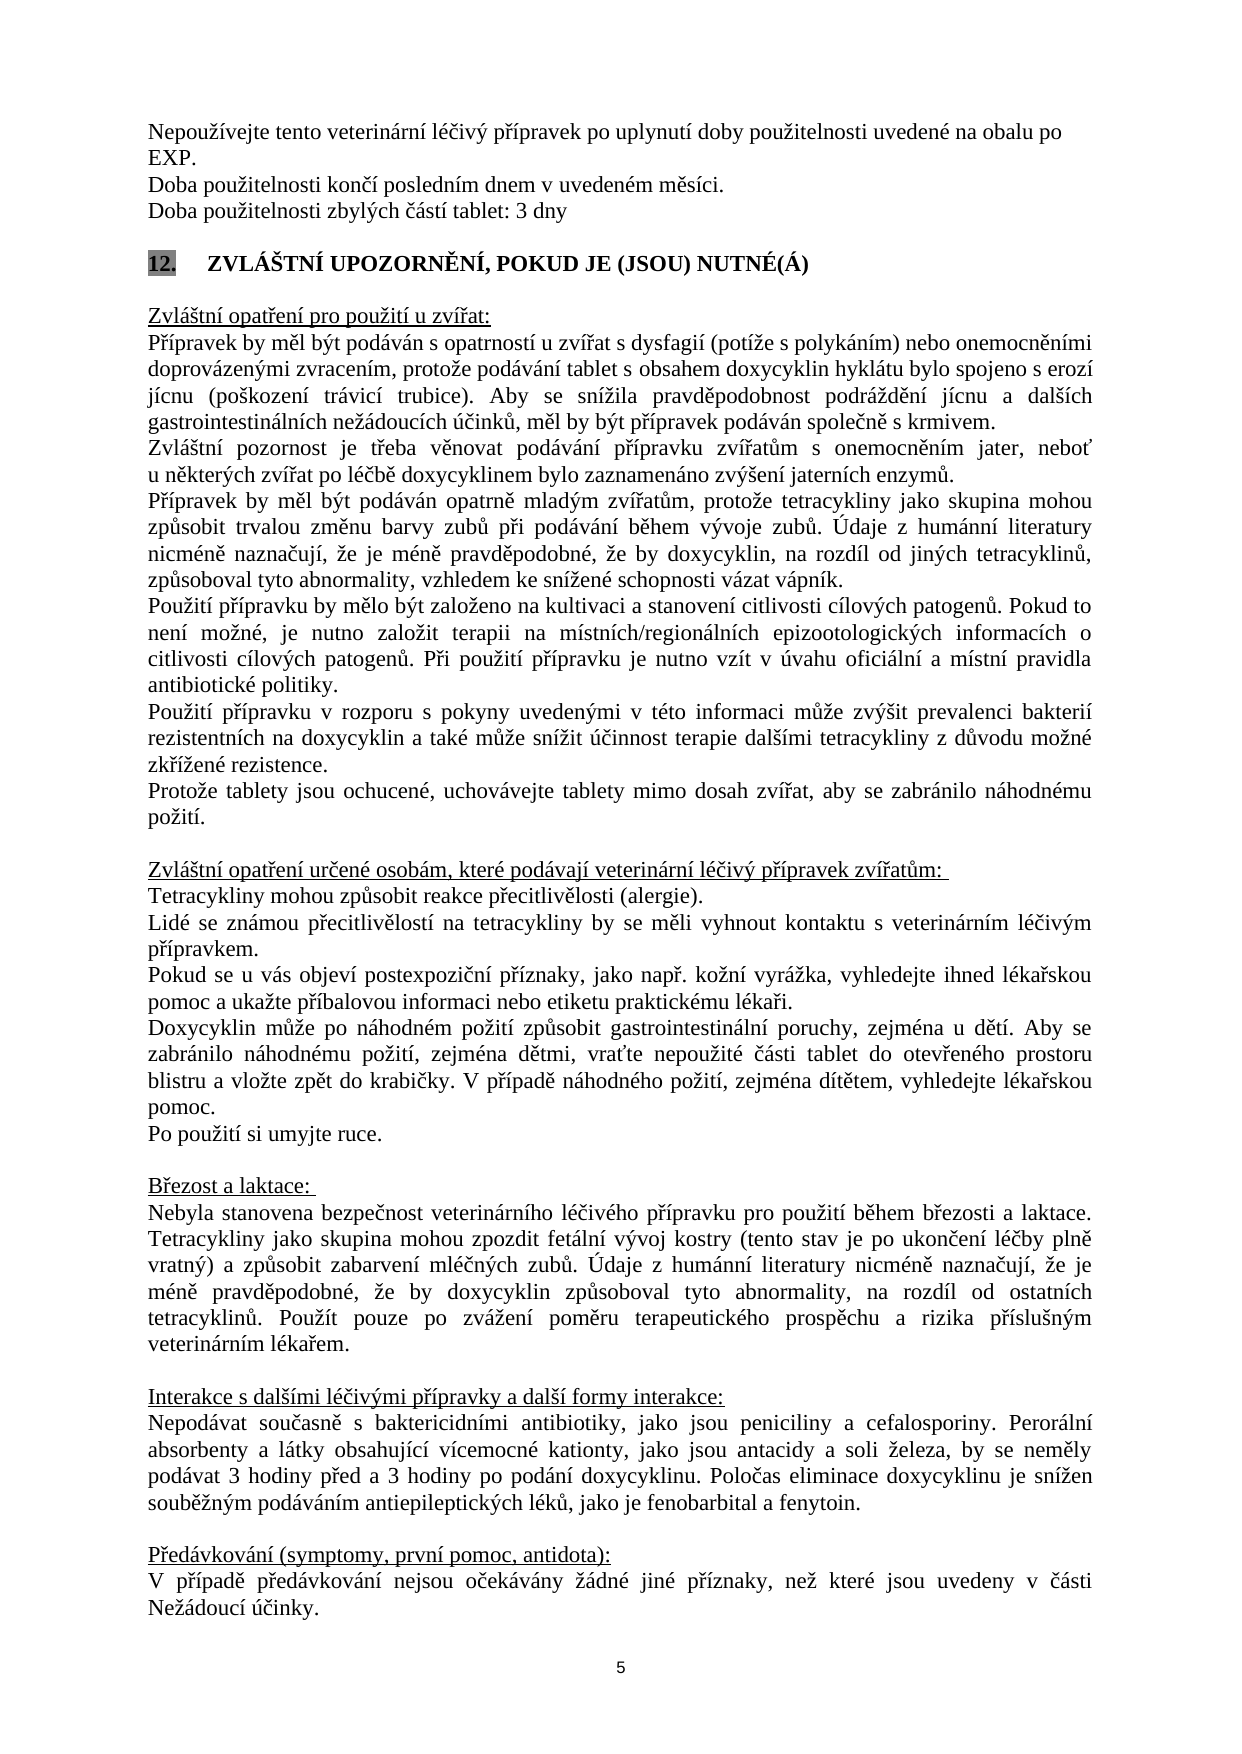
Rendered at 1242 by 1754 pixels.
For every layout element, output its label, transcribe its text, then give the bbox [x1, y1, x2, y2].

text Lidé se známou přecitlivělostí na tetracykliny by se měli vyhnout kontaktu s veterinárním léčivým přípravkem. [148, 909, 1094, 961]
text Tetracykliny mohou způsobit reakce přecitlivělosti (alergie). [148, 882, 1094, 909]
text Použití přípravku by mělo být založeno na kultivaci a stanovení citlivosti cílových patogenů. Pokud to není možné, je nutno založit terapii na místních/regionálních epizootologických informacích o citlivosti cílových patogenů. Při použití přípravku je nutno vzít v úvahu oficiální a místní pravidla antibiotické politiky. [148, 592, 1094, 698]
text Zvláštní pozornost je třeba věnovat podávání přípravku zvířatům s onemocněním jater, neboť u některých zvířat po léčbě doxycyklinem bylo zaznamenáno zvýšení jaterních enzymů. [148, 434, 1094, 487]
text Přípravek by měl být podáván opatrně mladým zvířatům, protože tetracykliny jako skupina mohou způsobit trvalou změnu barvy zubů při podávání během vývoje zubů. Údaje z humánní literatury nicméně naznačují, že je méně pravděpodobné, že by doxycyklin, na rozdíl od jiných tetracyklinů, způsoboval tyto abnormality, vzhledem ke snížené schopnosti vázat vápník. [148, 487, 1094, 592]
list Doba použitelnosti končí posledním dnem v uvedeném měsíci. [148, 171, 1094, 197]
text Přípravek by měl být podáván s opatrností u zvířat s dysfagií (potíže s polykáním) nebo onemocněními doprovázenými zvracením, protože podávání tablet s obsahem doxycyklin hyklátu bylo spojeno s erozí jícnu (poškození trávicí trubice). Aby se snížila pravděpodobnost podráždění jícnu a dalších gastrointestinálních nežádoucích účinků, měl by být přípravek podáván společně s krmivem. [148, 329, 1094, 434]
text Protože tablety jsou ochucené, uchovávejte tablety mimo dosah zvířat, aby se zabránilo náhodnému požití. [148, 777, 1094, 830]
text Nepodávat současně s baktericidními antibiotiky, jako jsou peniciliny a cefalosporiny. Perorální absorbenty a látky obsahující vícemocné kationty, jako jsou antacidy a soli železa, by se neměly podávat 3 hodiny před a 3 hodiny po podání doxycyklinu. Poločas eliminace doxycyklinu je snížen souběžným podáváním antiepileptických léků, jako je fenobarbital a fenytoin. [148, 1409, 1094, 1515]
text Po použití si umyjte ruce. [148, 1119, 1094, 1146]
text Březost a laktace: [148, 1172, 1094, 1199]
text V případě předávkování nejsou očekávány žádné jiné příznaky, než které jsou uvedeny v části Nežádoucí účinky. [148, 1568, 1094, 1620]
text Nepoužívejte tento veterinární léčivý přípravek po uplynutí doby použitelnosti uvedené na obalu po EXP. [148, 118, 1094, 171]
text Doba použitelnosti zbylých částí tablet: 3 dny [148, 197, 1094, 223]
text Interakce s dalšími léčivými přípravky a další formy interakce: [148, 1383, 1094, 1409]
text Použití přípravku v rozporu s pokyny uvedenými v této informaci může zvýšit prevalenci bakterií rezistentních na doxycyklin a také může snížit účinnost terapie dalšími tetracykliny z důvodu možné zkřížené rezistence. [148, 698, 1094, 777]
text Doxycyklin může po náhodném požití způsobit gastrointestinální poruchy, zejména u dětí. Aby se zabránilo náhodnému požití, zejména dětmi, vraťte nepoužité části tablet do otevřeného prostoru blistru a vložte zpět do krabičky. V případě náhodného požití, zejména dítětem, vyhledejte lékařskou pomoc. [148, 1014, 1094, 1119]
text Zvláštní opatření pro použití u zvířat: [148, 303, 1094, 329]
text Předávkování (symptomy, první pomoc, antidota): [148, 1541, 1094, 1568]
text Nebyla stanovena bezpečnost veterinárního léčivého přípravku pro použití během březosti a laktace. Tetracykliny jako skupina mohou zpozdit fetální vývoj kostry (tento stav je po ukončení léčby plně vratný) a způsobit zabarvení mléčných zubů. Údaje z humánní literatury nicméně naznačují, že je méně pravděpodobné, že by doxycyklin způsoboval tyto abnormality, na rozdíl od ostatních tetracyklinů. Použít pouze po zvážení poměru terapeutického prospěchu a rizika příslušným veterinárním lékařem. [148, 1199, 1094, 1357]
text 12. ZVLÁŠTNÍ UPOZORNĚNÍ, POKUD JE (JSOU) NUTNÉ(Á) [176, 250, 1094, 276]
text Pokud se u vás objeví postexpoziční příznaky, jako např. kožní vyrážka, vyhledejte ihned lékařskou pomoc a ukažte příbalovou informaci nebo etiketu praktickému lékaři. [148, 961, 1094, 1014]
text Zvláštní opatření určené osobám, které podávají veterinární léčivý přípravek zvířatům: [148, 856, 1094, 882]
